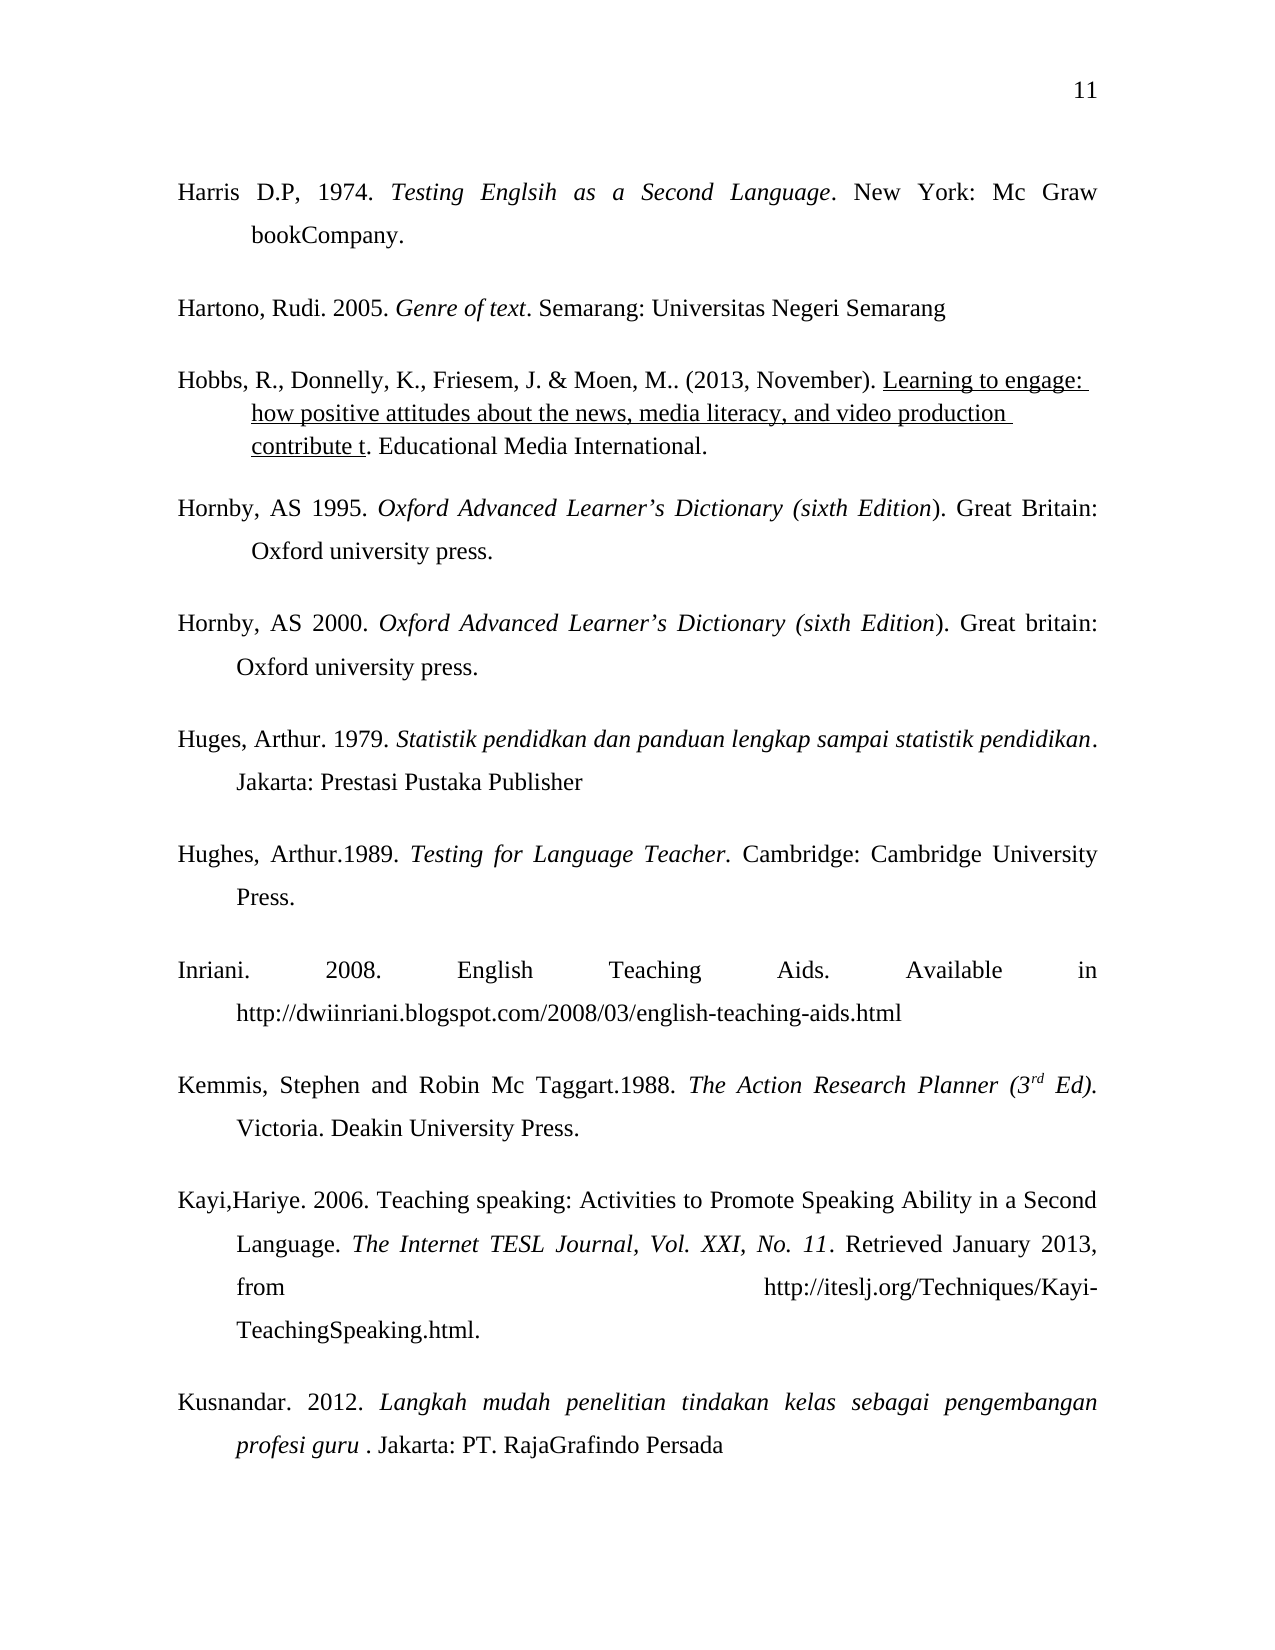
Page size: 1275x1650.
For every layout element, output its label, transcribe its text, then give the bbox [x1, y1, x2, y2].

text Huges, Arthur. 1979. Statistik pendidkan dan panduan lengkap sampai statistik pendidikan. Jakarta: Prestasi Pustaka Publisher [177, 724, 1098, 796]
text Kusnandar. 2012. Langkah mudah penelitian tindakan kelas sebagai pengembangan profesi guru . Jakarta: PT. RajaGrafindo Persada [177, 1387, 1098, 1459]
text Hughes, Arthur.1989. Testing for Language Teacher. Cambridge: Cambridge University Press. [177, 839, 1098, 911]
text Hobbs, R., Donnelly, K., Friesem, J. & Moen, M.. (2013, November). Learning to engage: how positive attitudes about the news, media literacy, and video production contribute t. Educational Media International. [177, 365, 1098, 460]
text Kayi,Hariye. 2006. Teaching speaking: Activities to Promote Speaking Ability in a Second Language. The Internet TESL Journal, Vol. XXI, No. 11. Retrieved January 2013, from http://iteslj.org/Techniques/Kayi-TeachingSpeaking.html. [177, 1186, 1098, 1344]
text Inriani. 2008. English Teaching Aids. Available in http://dwiinriani.blogspot.com/2008/03/english-teaching-aids.html [177, 955, 1098, 1027]
text Hornby, AS 1995. Oxford Advanced Learner’s Dictionary (sixth Edition). Great Britain: Oxford university press. [177, 493, 1098, 565]
text Harris D.P, 1974. Testing Englsih as a Second Language. New York: Mc Graw bookCompany. [177, 177, 1098, 249]
text Hornby, AS 2000. Oxford Advanced Learner’s Dictionary (sixth Edition). Great britain: Oxford university press. [177, 608, 1098, 680]
text Kemmis, Stephen and Robin Mc Taggart.1988. The Action Research Planner (3rd Ed). Victoria. Deakin University Press. [177, 1070, 1098, 1142]
text Hartono, Rudi. 2005. Genre of text. Semarang: Universitas Negeri Semarang [177, 293, 1098, 321]
